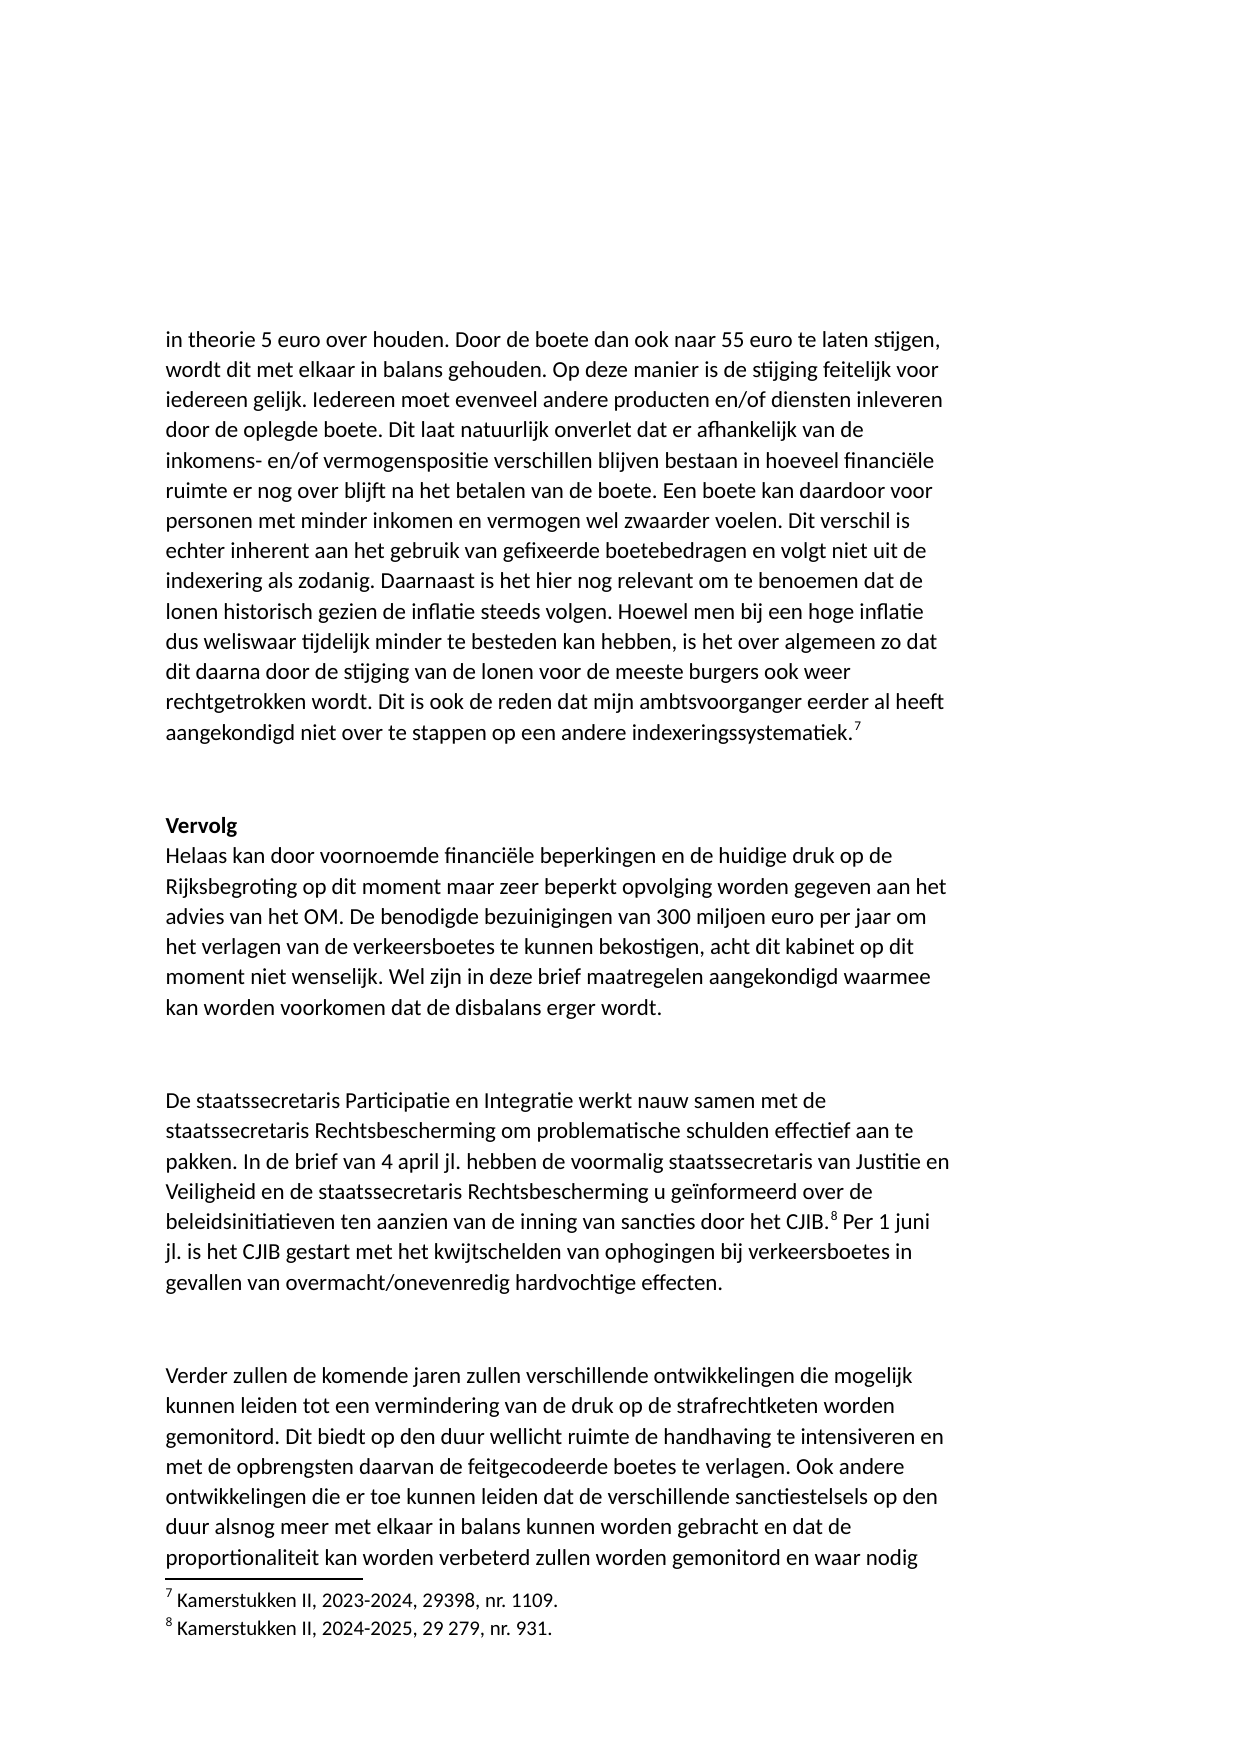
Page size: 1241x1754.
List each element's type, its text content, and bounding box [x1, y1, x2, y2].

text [165, 325, 951, 746]
text Vervolg Helaas kan door voornoemde financiële beperkingen en de huidige druk op de Rijksbegroting op dit moment maar zeer beperkt opvolging worden gegeven aan het advies van het OM. De benodigde bezuinigingen van 300 miljoen euro per jaar om het verlagen van de verkeersboetes te kunnen bekostigen, acht dit kabinet op dit moment niet wenselijk. Wel zijn in deze brief maatregelen aangekondigd waarmee kan worden voorkomen dat de disbalans erger wordt. [165, 811, 951, 1021]
text De staatssecretaris Participatie en Integratie werkt nauw samen met de staatssecretaris Rechtsbescherming om problematische schulden effectief aan te pakken. In de brief van 4 april jl. hebben de voormalig staatssecretaris van Justitie en Veiligheid en de staatssecretaris Rechtsbescherming u geïnformeerd over de beleidsinitiatieven ten aanzien van de inning van sancties door het CJIB. Per 1 juni jl. is het CJIB gestart met het kwijtschelden van ophogingen bij verkeersboetes in gevallen van overmacht/onevenredig hardvochtige effecten. [165, 1086, 951, 1296]
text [165, 1361, 951, 1571]
